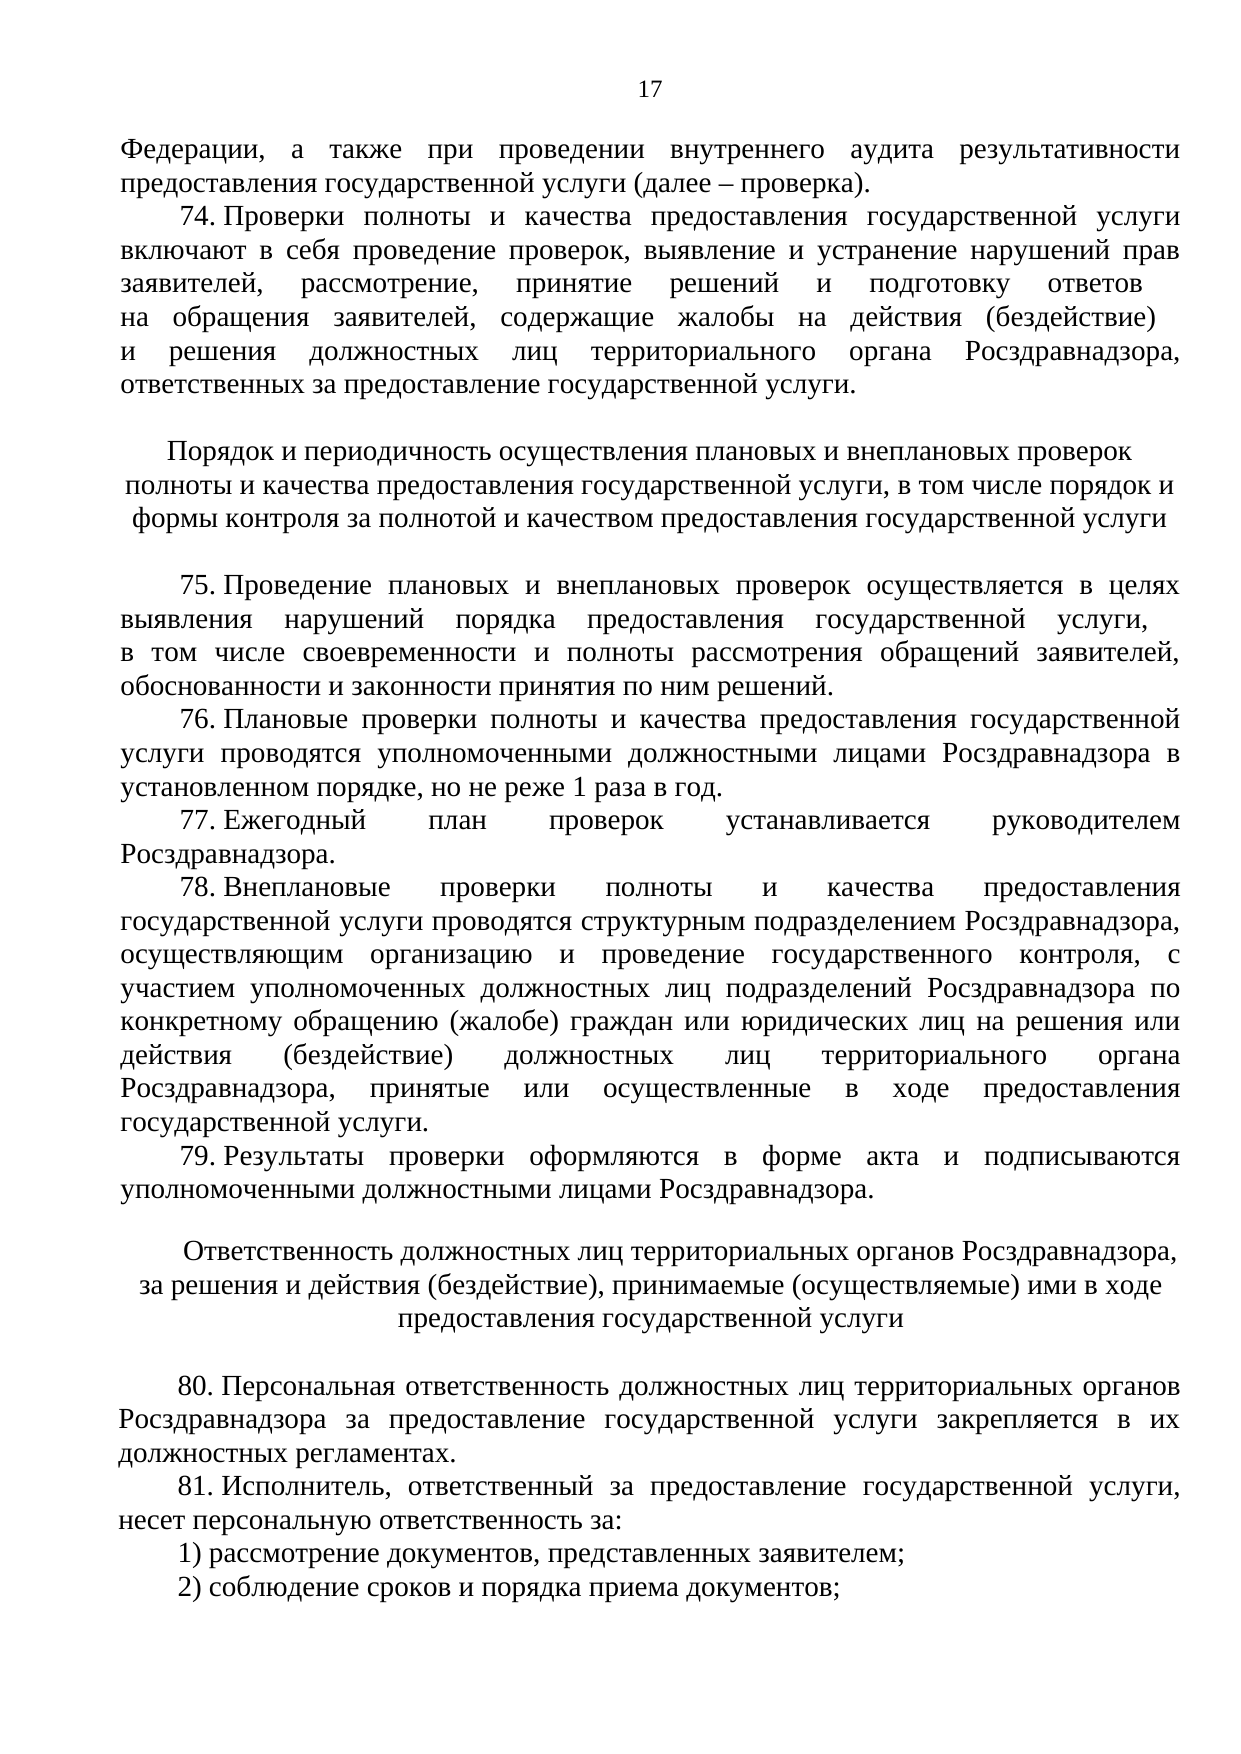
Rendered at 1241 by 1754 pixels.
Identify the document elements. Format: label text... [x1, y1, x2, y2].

text 77. Ежегодный план проверок устанавливается руководителем Росздравнадзора. [120, 802, 1181, 869]
text 78. Внеплановые проверки полноты и качества предоставления государственной услуги проводятся структурным подразделением Росздравнадзора, осуществляющим организацию и проведение государственного контроля, с участием уполномоченных должностных лиц подразделений Росздравнадзора по конкретному обращению (жалобе) граждан или юридических лиц на решения или действия (бездействие) должностных лиц территориального органа Росздравнадзора, принятые или осуществленные в ходе предоставления государственной услуги. [120, 869, 1181, 1138]
text Порядок и периодичность осуществления плановых и внеплановых проверок полноты и качества предоставления государственной услуги, в том числе порядок и формы контроля за полнотой и качеством предоставления государственной услуги [118, 433, 1181, 534]
text 75. Проведение плановых и внеплановых проверок осуществляется в целях выявления нарушений порядка предоставления государственной услуги, в том числе своевременности и полноты рассмотрения обращений заявителей, обоснованности и законности принятия по ним решений. [120, 567, 1181, 702]
text 79. Результаты проверки оформляются в форме акта и подписываются уполномоченными должностными лицами Росздравнадзора. [120, 1138, 1181, 1205]
text 76. Плановые проверки полноты и качества предоставления государственной услуги проводятся уполномоченными должностными лицами Росздравнадзора в установленном порядке, но не реже 1 раза в год. [120, 702, 1181, 802]
text 81. Исполнитель, ответственный за предоставление государственной услуги, несет персональную ответственность за: [118, 1468, 1181, 1535]
text Ответственность должностных лиц территориальных органов Росздравнадзора, за решения и действия (бездействие), принимаемые (осуществляемые) ими в ходе предоставления государственной услуги [120, 1233, 1181, 1334]
text 74. Проверки полноты и качества предоставления государственной услуги включают в себя проведение проверок, выявление и устранение нарушений прав заявителей, рассмотрение, принятие решений и подготовку ответов на обращения заявителей, содержащие жалобы на действия (бездействие) и решения должностных лиц территориального органа Росздравнадзора, ответственных за предоставление государственной услуги. [120, 198, 1181, 400]
text 80. Персональная ответственность должностных лиц территориальных органов Росздравнадзора за предоставление государственной услуги закрепляется в их должностных регламентах. [118, 1368, 1181, 1468]
text 1) рассмотрение документов, представленных заявителем; [118, 1535, 1181, 1569]
text 2) соблюдение сроков и порядка приема документов; [118, 1569, 1181, 1602]
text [120, 131, 1181, 198]
